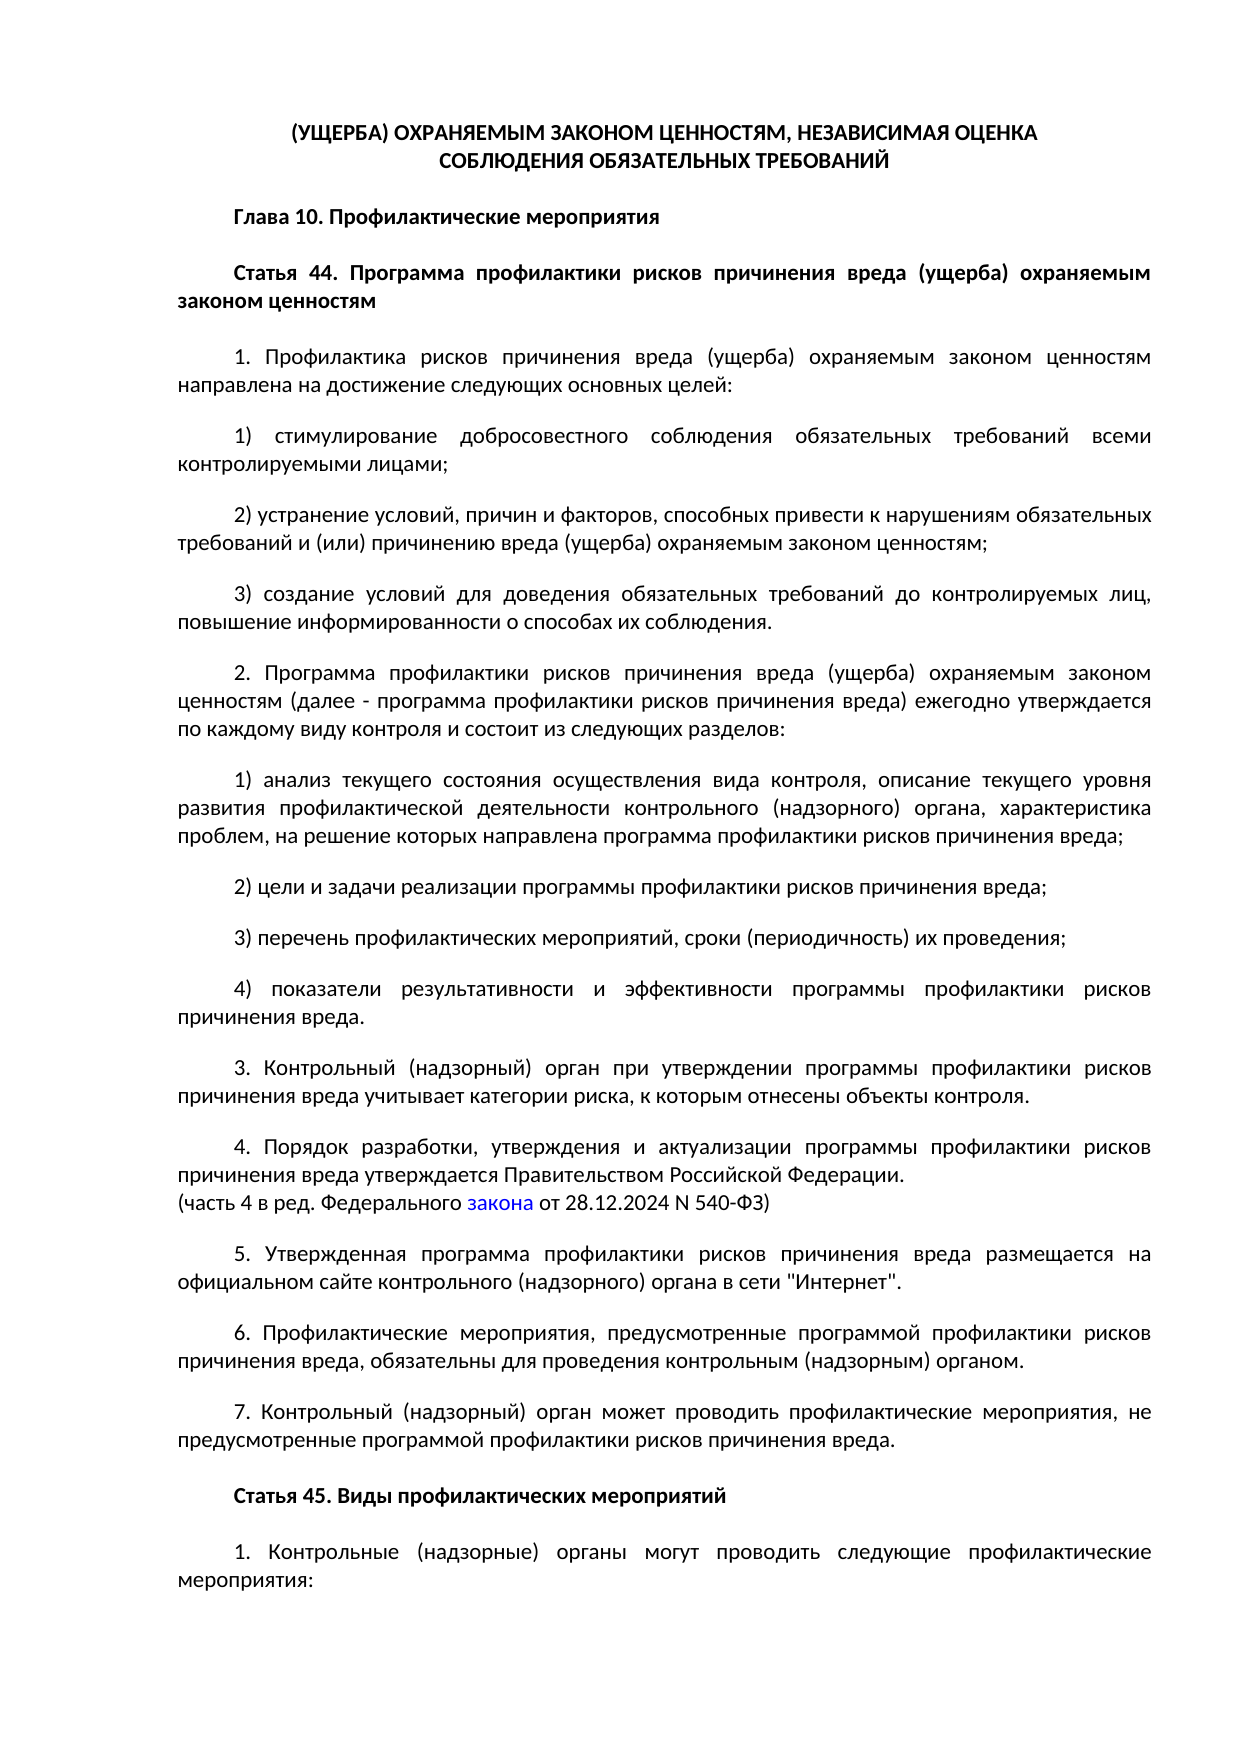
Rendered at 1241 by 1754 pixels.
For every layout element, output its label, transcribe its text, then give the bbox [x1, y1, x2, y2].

text 4. Порядок разработки, утверждения и актуализации программы профилактики рисков причинения вреда утверждается Правительством Российской Федерации. [177, 1132, 1152, 1188]
text 1. Профилактика рисков причинения вреда (ущерба) охраняемым законом ценностям направлена на достижение следующих основных целей: [177, 342, 1152, 398]
text 4) показатели результативности и эффективности программы профилактики рисков причинения вреда. [177, 974, 1152, 1030]
text 7. Контрольный (надзорный) орган может проводить профилактические мероприятия, не предусмотренные программой профилактики рисков причинения вреда. [177, 1397, 1152, 1453]
title (УЩЕРБА) ОХРАНЯЕМЫМ ЗАКОНОМ ЦЕННОСТЯМ, НЕЗАВИСИМАЯ ОЦЕНКА [177, 118, 1152, 146]
text 1) анализ текущего состояния осуществления вида контроля, описание текущего уровня развития профилактической деятельности контрольного (надзорного) органа, характеристика проблем, на решение которых направлена программа профилактики рисков причинения вреда; [177, 765, 1152, 849]
text 1. Контрольные (надзорные) органы могут проводить следующие профилактические мероприятия: [177, 1537, 1152, 1593]
title Статья 44. Программа профилактики рисков причинения вреда (ущерба) охраняемым законом ценностям [177, 258, 1152, 314]
text (часть 4 в ред. Федерального закона от 28.12.2024 N 540-ФЗ) [177, 1188, 1152, 1216]
title Глава 10. Профилактические мероприятия [177, 202, 1152, 230]
text 1) стимулирование добросовестного соблюдения обязательных требований всеми контролируемыми лицами; [177, 421, 1152, 477]
text 3) перечень профилактических мероприятий, сроки (периодичность) их проведения; [177, 923, 1152, 951]
text 5. Утвержденная программа профилактики рисков причинения вреда размещается на официальном сайте контрольного (надзорного) органа в сети "Интернет". [177, 1239, 1152, 1295]
text 2. Программа профилактики рисков причинения вреда (ущерба) охраняемым законом ценностям (далее - программа профилактики рисков причинения вреда) ежегодно утверждается по каждому виду контроля и состоит из следующих разделов: [177, 658, 1152, 742]
title СОБЛЮДЕНИЯ ОБЯЗАТЕЛЬНЫХ ТРЕБОВАНИЙ [177, 146, 1152, 174]
text 6. Профилактические мероприятия, предусмотренные программой профилактики рисков причинения вреда, обязательны для проведения контрольным (надзорным) органом. [177, 1318, 1152, 1374]
title Статья 45. Виды профилактических мероприятий [177, 1481, 1152, 1509]
text 3) создание условий для доведения обязательных требований до контролируемых лиц, повышение информированности о способах их соблюдения. [177, 579, 1152, 635]
text 2) цели и задачи реализации программы профилактики рисков причинения вреда; [177, 872, 1152, 900]
text 3. Контрольный (надзорный) орган при утверждении программы профилактики рисков причинения вреда учитывает категории риска, к которым отнесены объекты контроля. [177, 1053, 1152, 1109]
text 2) устранение условий, причин и факторов, способных привести к нарушениям обязательных требований и (или) причинению вреда (ущерба) охраняемым законом ценностям; [177, 500, 1152, 556]
